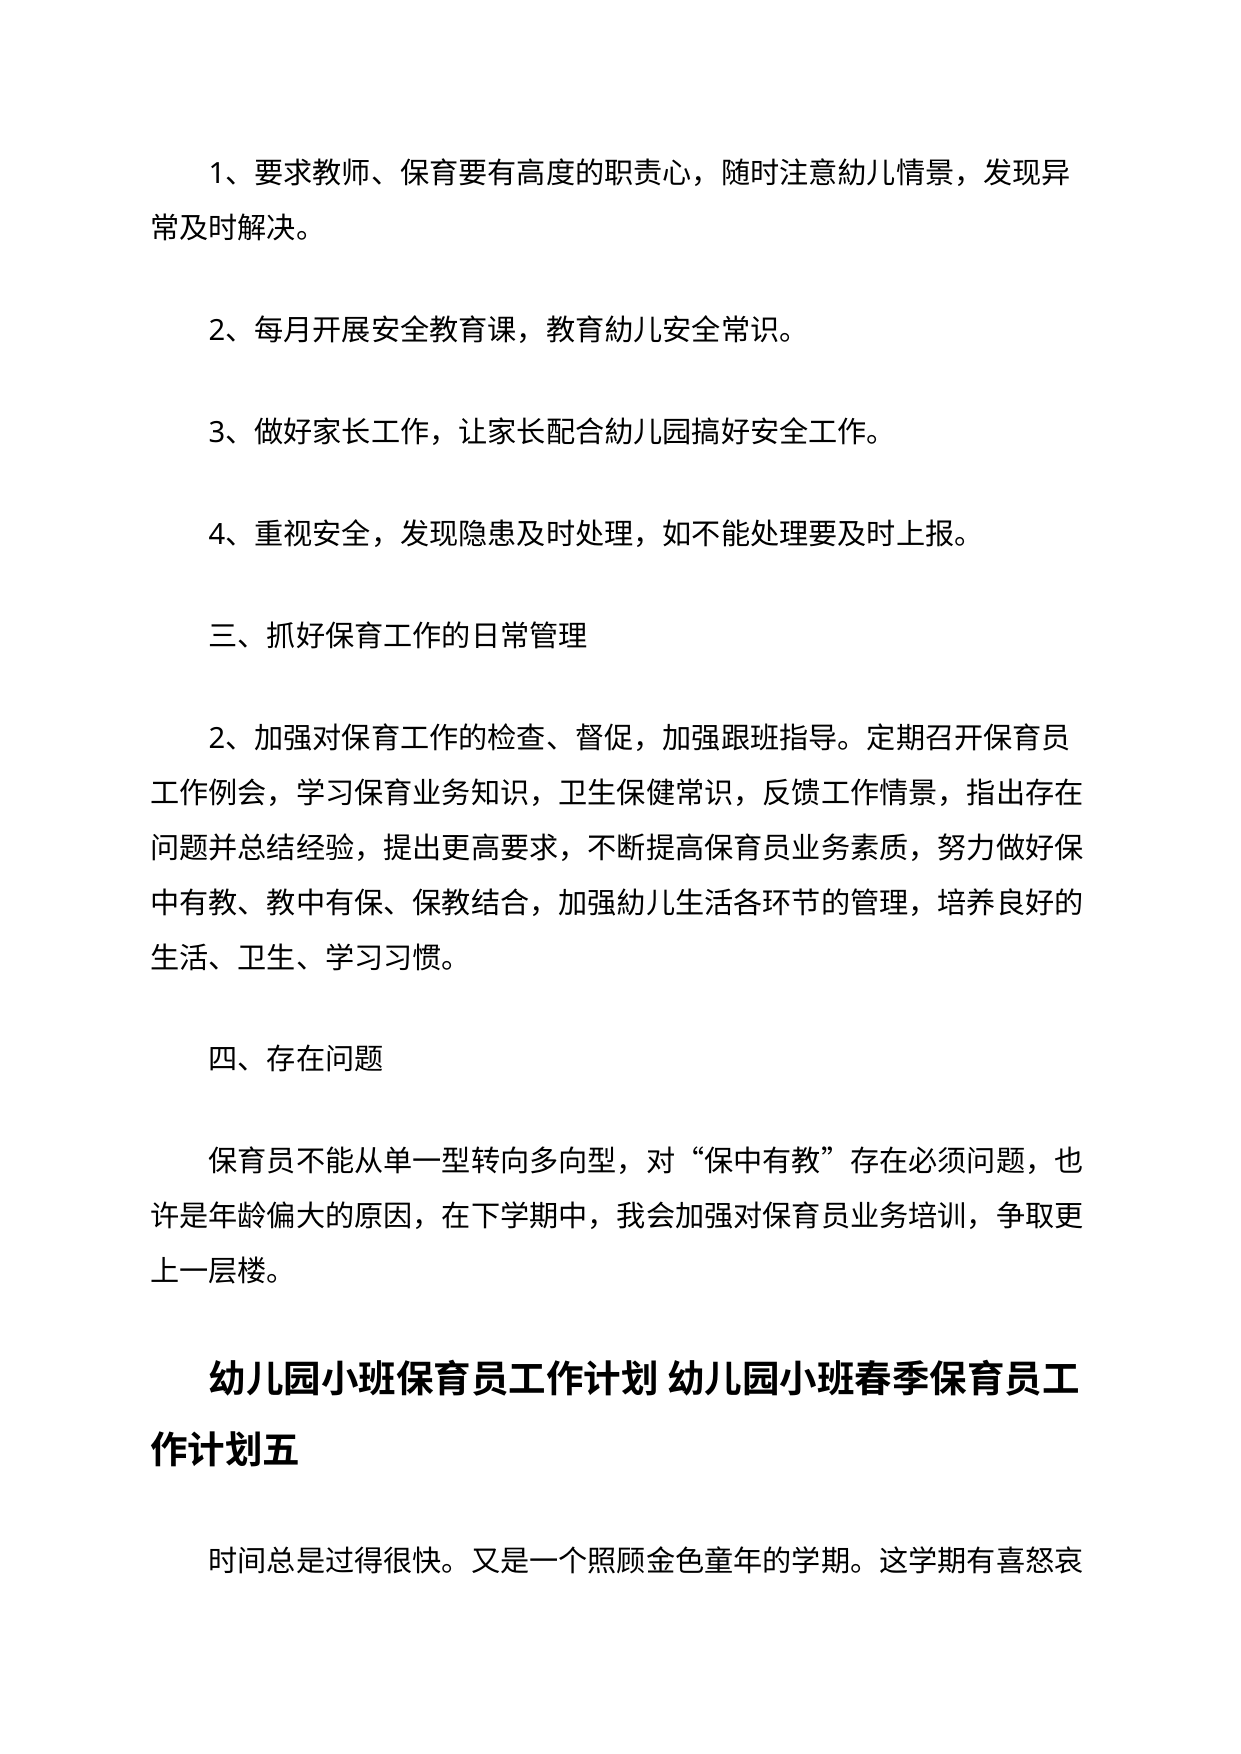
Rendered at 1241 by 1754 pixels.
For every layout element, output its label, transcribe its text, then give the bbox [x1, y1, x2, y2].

text 2、每月开展安全教育课，教育糼儿安全常识。 [150, 307, 1090, 349]
text 幼儿园小班保育员工作计划 幼儿园小班春季保育员工作计划五 [150, 1349, 1090, 1474]
text 1、要求教师、保育要有高度的职责心，随时注意糼儿情景，发现异常及时解决。 [150, 150, 1090, 247]
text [150, 1537, 1090, 1579]
text 3、做好家长工作，让家长配合糼儿园搞好安全工作。 [150, 409, 1090, 451]
text 三、抓好保育工作的日常管理 [150, 613, 1090, 655]
text 4、重视安全，发现隐患及时处理，如不能处理要及时上报。 [150, 511, 1090, 553]
text 四、存在问题 [150, 1036, 1090, 1078]
text 2、加强对保育工作的检查、督促，加强跟班指导。定期召开保育员工作例会，学习保育业务知识，卫生保健常识，反馈工作情景，指出存在问题并总结经验，提出更高要求，不断提高保育员业务素质，努力做好保中有教、教中有保、保教结合，加强糼儿生活各环节的管理，培养良好的生活、卫生、学习习惯。 [150, 714, 1090, 976]
text 保育员不能从单一型转向多向型，对“保中有教”存在必须问题，也许是年龄偏大的原因，在下学期中，我会加强对保育员业务培训，争取更上一层楼。 [150, 1138, 1090, 1290]
